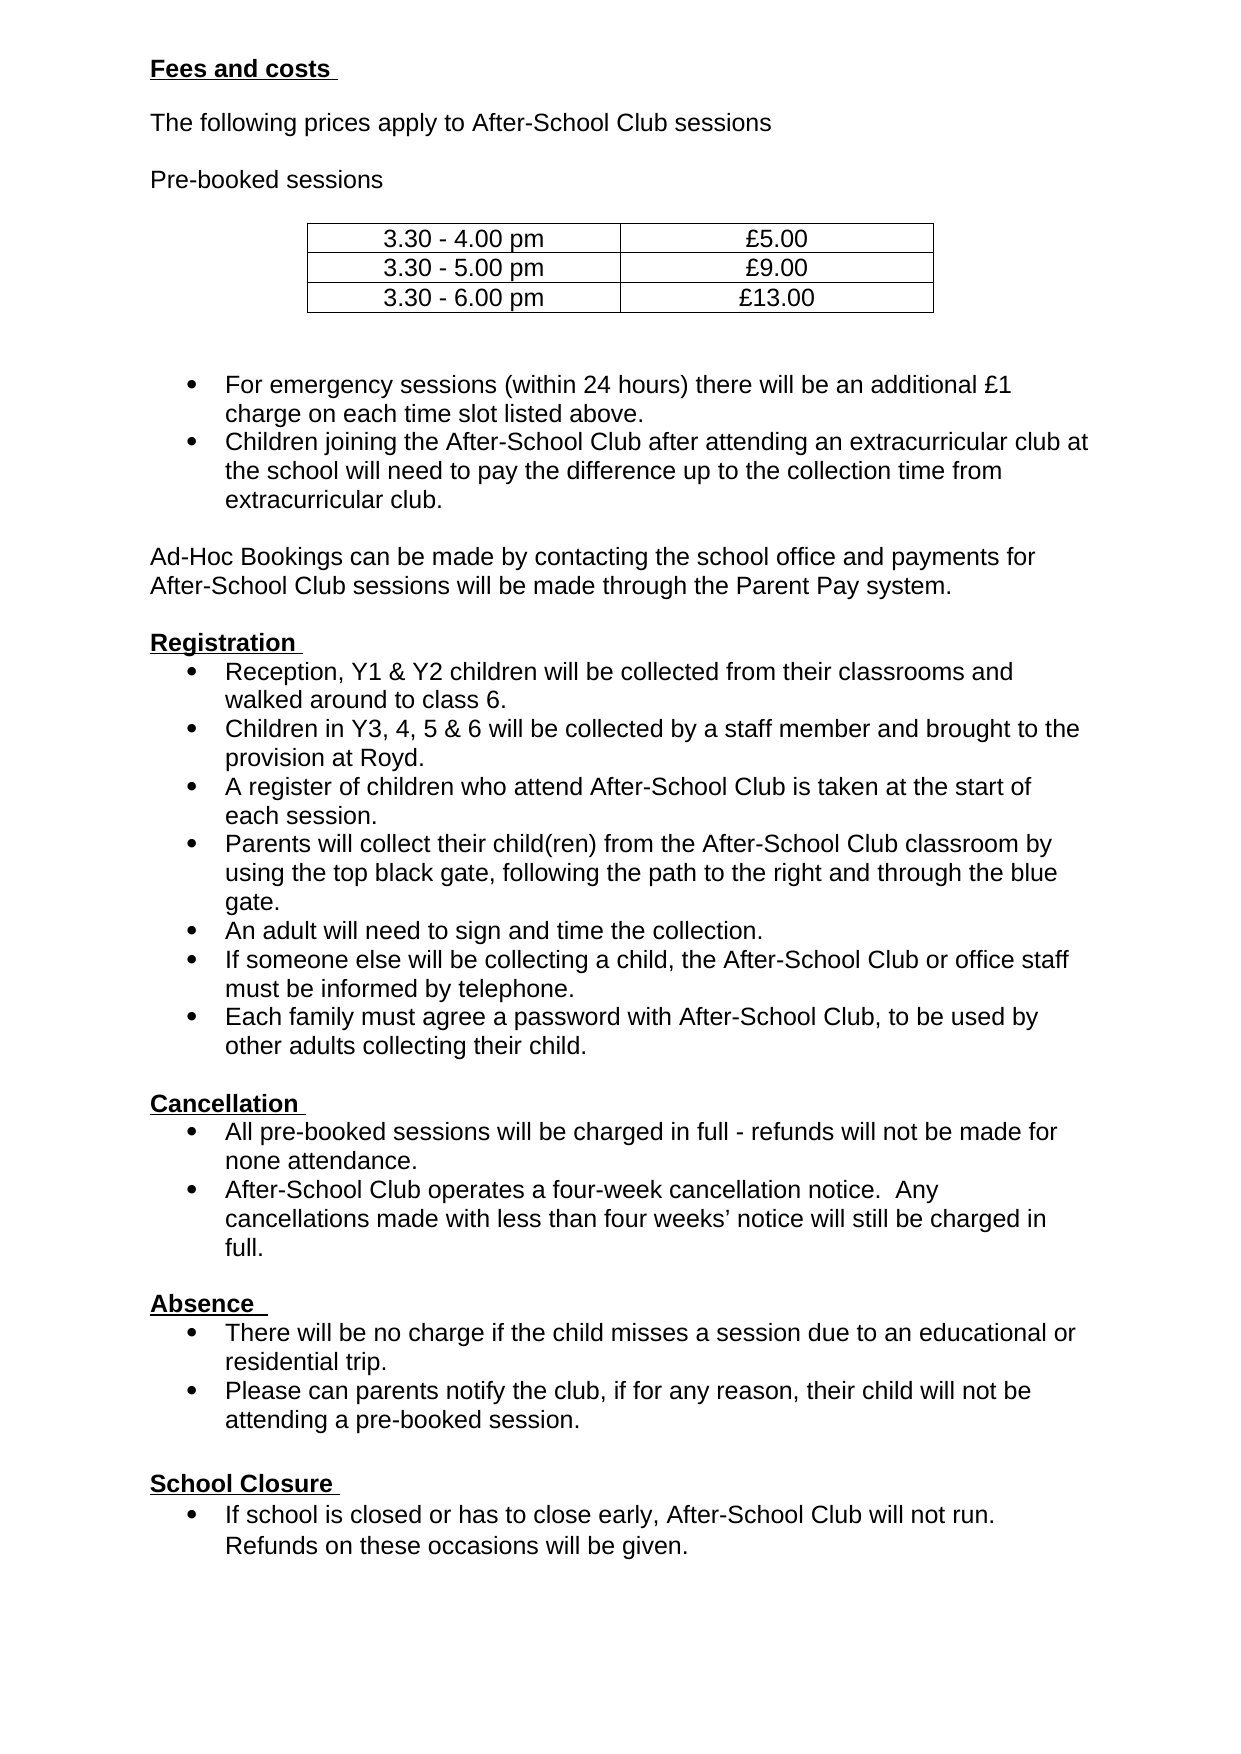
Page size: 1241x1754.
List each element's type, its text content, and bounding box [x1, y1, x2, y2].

table_header £5.00 [621, 224, 933, 252]
subtitle School Closure [149, 1468, 1090, 1497]
table_cell 3.30 - 6.00 pm [308, 283, 620, 312]
text Absence [150, 1289, 1090, 1318]
list For emergency sessions (within 24 hours) there will be an additional £1 charge on each time slot listed above. [187, 370, 1090, 427]
text Cancellation [150, 1089, 1090, 1117]
text Registration [150, 628, 1090, 657]
list An adult will need to sign and time the collection. [187, 916, 1090, 945]
list Please can parents notify the club, if for any reason, their child will not be attending a pre-booked session. [187, 1376, 1090, 1433]
list Parents will collect their child(ren) from the After-School Club classroom by using the top black gate, following the path to the right and through the blue gate. [187, 829, 1090, 916]
table_cell £9.00 [621, 253, 933, 282]
table_cell £13.00 [621, 283, 933, 312]
list After-School Club operates a four-week cancellation notice. Any cancellations made with less than four weeks’ notice will still be charged in full. [187, 1175, 1090, 1261]
table_header 3.30 - 4.00 pm [308, 224, 620, 252]
list All pre-booked sessions will be charged in full - refunds will not be made for none attendance. [187, 1117, 1090, 1175]
list There will be no charge if the child misses a session due to an educational or residential trip. [187, 1318, 1090, 1376]
text Pre-booked sessions [150, 165, 1090, 194]
list Each family must agree a password with After-School Club, to be used by other adults collecting their child. [187, 1002, 1090, 1060]
text Ad-Hoc Bookings can be made by contacting the school office and payments for After-School Club sessions will be made through the Parent Pay system. [150, 542, 1090, 600]
list Children joining the After-School Club after attending an extracurricular club at the school will need to pay the difference up to the collection time from extracurricular club. [187, 427, 1090, 514]
table_cell 3.30 - 5.00 pm [308, 253, 620, 282]
list Children in Y3, 4, 5 & 6 will be collected by a staff member and brought to the provision at Royd. [187, 714, 1090, 772]
list If school is closed or has to close early, After-School Club will not run. Refunds on these occasions will be given. [187, 1499, 1090, 1559]
list A register of children who attend After-School Club is taken at the start of each session. [187, 772, 1090, 829]
text The following prices apply to After-School Club sessions [150, 107, 1090, 136]
list If someone else will be collecting a child, the After-School Club or office staff must be informed by telephone. [187, 945, 1090, 1002]
subtitle Fees and costs [150, 54, 1090, 82]
list Reception, Y1 & Y2 children will be collected from their classrooms and walked around to class 6. [187, 657, 1090, 714]
